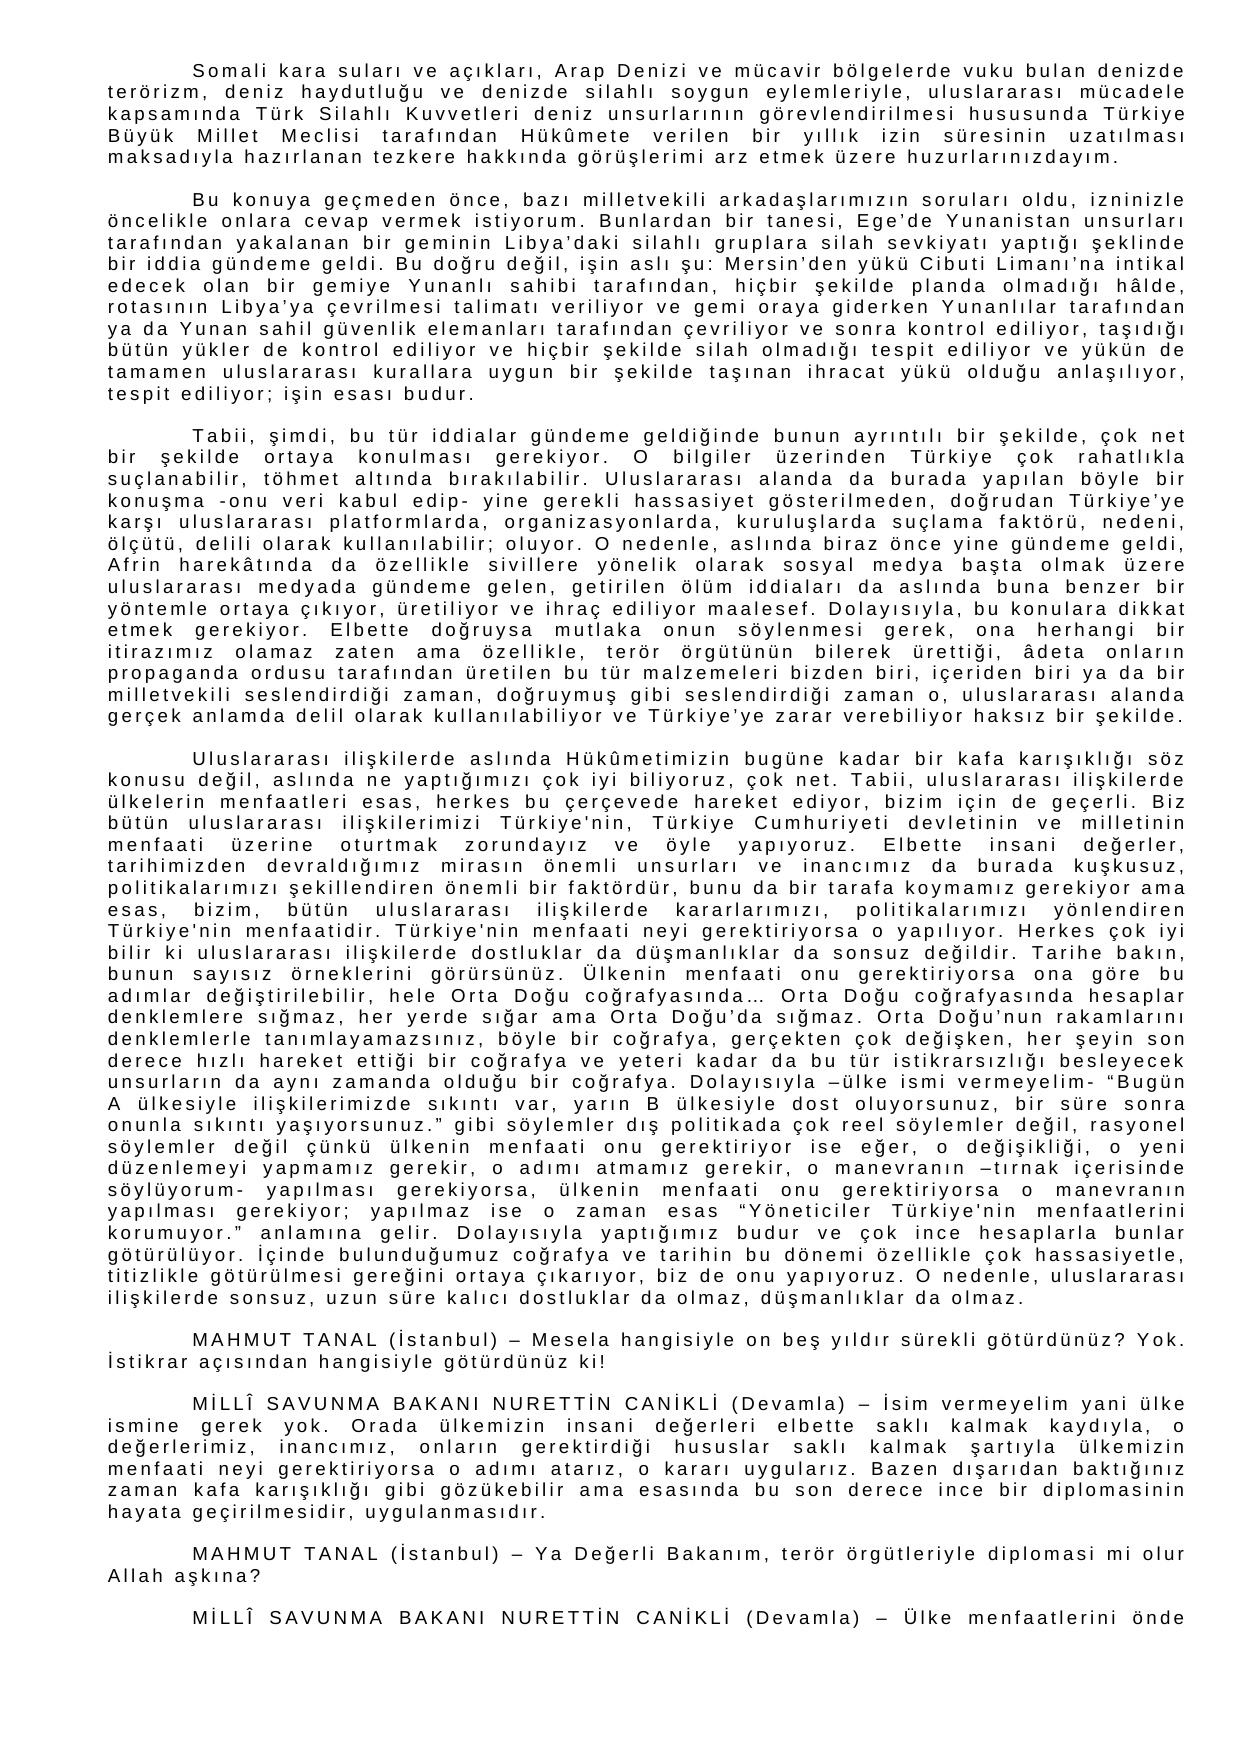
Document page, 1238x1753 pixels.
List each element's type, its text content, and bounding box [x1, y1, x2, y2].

text MAHMUT TANAL (İstanbul) – Mesela hangisiyle on beş yıldır sürekli götürdünüz? Yok. İstikrar açısından hangisiyle götürdünüz ki! [108, 1329, 1186, 1372]
text Bu konuya geçmeden önce, bazı milletvekili arkadaşlarımızın soruları oldu, izninizle öncelikle onlara cevap vermek istiyorum. Bunlardan bir tanesi, Ege’de Yunanistan unsurları tarafından yakalanan bir geminin Libya’daki silahlı gruplara silah sevkiyatı yaptığı şeklinde bir iddia gündeme geldi. Bu doğru değil, işin aslı şu: Mersin’den yükü Cibuti Limanı’na intikal edecek olan bir gemiye Yunanlı sahibi tarafından, hiçbir şekilde planda olmadığı hâlde, rotasının Libya’ya çevrilmesi talimatı veriliyor ve gemi oraya giderken Yunanlılar tarafından ya da Yunan sahil güvenlik elemanları tarafından çevriliyor ve sonra kontrol ediliyor, taşıdığı bütün yükler de kontrol ediliyor ve hiçbir şekilde silah olmadığı tespit ediliyor ve yükün de tamamen uluslararası kurallara uygun bir şekilde taşınan ihracat yükü olduğu anlaşılıyor, tespit ediliyor; işin esası budur. [108, 188, 1186, 404]
text Tabii, şimdi, bu tür iddialar gündeme geldiğinde bunun ayrıntılı bir şekilde, çok net bir şekilde ortaya konulması gerekiyor. O bilgiler üzerinden Türkiye çok rahatlıkla suçlanabilir, töhmet altında bırakılabilir. Uluslararası alanda da burada yapılan böyle bir konuşma -onu veri kabul edip- yine gerekli hassasiyet gösterilmeden, doğrudan Türkiye’ye karşı uluslararası platformlarda, organizasyonlarda, kuruluşlarda suçlama faktörü, nedeni, ölçütü, delili olarak kullanılabilir; oluyor. O nedenle, aslında biraz önce yine gündeme geldi, Afrin harekâtında da özellikle sivillere yönelik olarak sosyal medya başta olmak üzere uluslararası medyada gündeme gelen, getirilen ölüm iddiaları da aslında buna benzer bir yöntemle ortaya çıkıyor, üretiliyor ve ihraç ediliyor maalesef. Dolayısıyla, bu konulara dikkat etmek gerekiyor. Elbette doğruysa mutlaka onun söylenmesi gerek, ona herhangi bir itirazımız olamaz zaten ama özellikle, terör örgütünün bilerek ürettiği, âdeta onların propaganda ordusu tarafından üretilen bu tür malzemeleri bizden biri, içeriden biri ya da bir milletvekili seslendirdiği zaman, doğruymuş gibi seslendirdiği zaman o, uluslararası alanda gerçek anlamda delil olarak kullanılabiliyor ve Türkiye’ye zarar verebiliyor haksız bir şekilde. [108, 425, 1186, 727]
text MAHMUT TANAL (İstanbul) – Ya Değerli Bakanım, terör örgütleriyle diplomasi mi olur Allah aşkına? [108, 1543, 1186, 1586]
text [108, 1607, 1186, 1629]
text Uluslararası ilişkilerde aslında Hükûmetimizin bugüne kadar bir kafa karışıklığı söz konusu değil, aslında ne yaptığımızı çok iyi biliyoruz, çok net. Tabii, uluslararası ilişkilerde ülkelerin menfaatleri esas, herkes bu çerçevede hareket ediyor, bizim için de geçerli. Biz bütün uluslararası ilişkilerimizi Türkiye'nin, Türkiye Cumhuriyeti devletinin ve milletinin menfaati üzerine oturtmak zorundayız ve öyle yapıyoruz. Elbette insani değerler, tarihimizden devraldığımız mirasın önemli unsurları ve inancımız da burada kuşkusuz, politikalarımızı şekillendiren önemli bir faktördür, bunu da bir tarafa koymamız gerekiyor ama esas, bizim, bütün uluslararası ilişkilerde kararlarımızı, politikalarımızı yönlendiren Türkiye'nin menfaatidir. Türkiye'nin menfaati neyi gerektiriyorsa o yapılıyor. Herkes çok iyi bilir ki uluslararası ilişkilerde dostluklar da düşmanlıklar da sonsuz değildir. Tarihe bakın, bunun sayısız örneklerini görürsünüz. Ülkenin menfaati onu gerektiriyorsa ona göre bu adımlar değiştirilebilir, hele Orta Doğu coğrafyasında… Orta Doğu coğrafyasında hesaplar denklemlere sığmaz, her yerde sığar ama Orta Doğu’da sığmaz. Orta Doğu’nun rakamlarını denklemlerle tanımlayamazsınız, böyle bir coğrafya, gerçekten çok değişken, her şeyin son derece hızlı hareket ettiği bir coğrafya ve yeteri kadar da bu tür istikrarsızlığı besleyecek unsurların da aynı zamanda olduğu bir coğrafya. Dolayısıyla –ülke ismi vermeyelim- “Bugün A ülkesiyle ilişkilerimizde sıkıntı var, yarın B ülkesiyle dost oluyorsunuz, bir süre sonra onunla sıkıntı yaşıyorsunuz.” gibi söylemler dış politikada çok reel söylemler değil, rasyonel söylemler değil çünkü ülkenin menfaati onu gerektiriyor ise eğer, o değişikliği, o yeni düzenlemeyi yapmamız gerekir, o adımı atmamız gerekir, o manevranın –tırnak içerisinde söylüyorum- yapılması gerekiyorsa, ülkenin menfaati onu gerektiriyorsa o manevranın yapılması gerekiyor; yapılmaz ise o zaman esas “Yöneticiler Türkiye'nin menfaatlerini korumuyor.” anlamına gelir. Dolayısıyla yaptığımız budur ve çok ince hesaplarla bunlar götürülüyor. İçinde bulunduğumuz coğrafya ve tarihin bu dönemi özellikle çok hassasiyetle, titizlikle götürülmesi gereğini ortaya çıkarıyor, biz de onu yapıyoruz. O nedenle, uluslararası ilişkilerde sonsuz, uzun süre kalıcı dostluklar da olmaz, düşmanlıklar da olmaz. [108, 747, 1186, 1308]
text Somali kara suları ve açıkları, Arap Denizi ve mücavir bölgelerde vuku bulan denizde terörizm, deniz haydutluğu ve denizde silahlı soygun eylemleriyle, uluslararası mücadele kapsamında Türk Silahlı Kuvvetleri deniz unsurlarının görevlendirilmesi hususunda Türkiye Büyük Millet Meclisi tarafından Hükûmete verilen bir yıllık izin süresinin uzatılması maksadıyla hazırlanan tezkere hakkında görüşlerimi arz etmek üzere huzurlarınızdayım. [108, 60, 1186, 167]
text MİLLÎ SAVUNMA BAKANI NURETTİN CANİKLİ (Devamla) – İsim vermeyelim yani ülke ismine gerek yok. Orada ülkemizin insani değerleri elbette saklı kalmak kaydıyla, o değerlerimiz, inancımız, onların gerektirdiği hususlar saklı kalmak şartıyla ülkemizin menfaati neyi gerektiriyorsa o adımı atarız, o kararı uygularız. Bazen dışarıdan baktığınız zaman kafa karışıklığı gibi gözükebilir ama esasında bu son derece ince bir diplomasinin hayata geçirilmesidir, uygulanmasıdır. [108, 1393, 1186, 1522]
